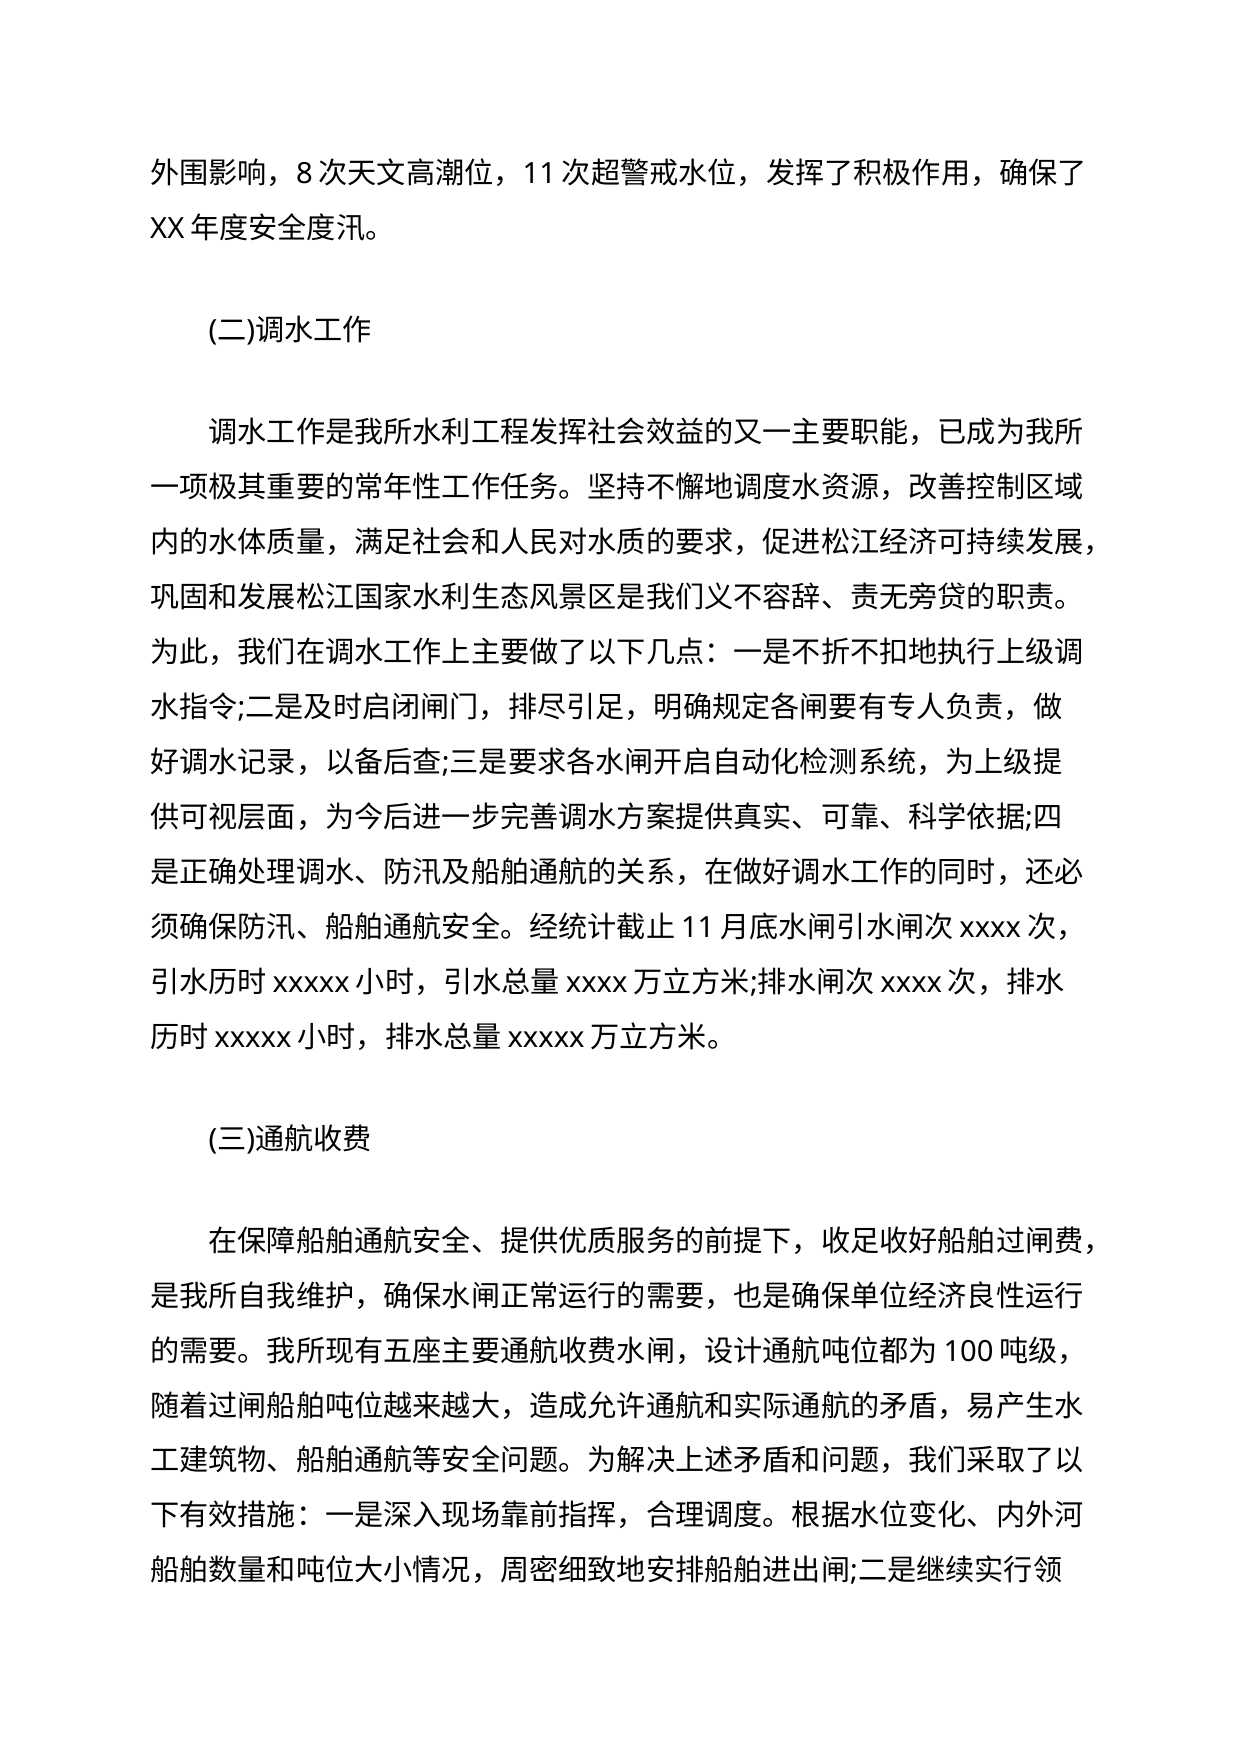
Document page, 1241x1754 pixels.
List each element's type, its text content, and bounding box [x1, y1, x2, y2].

text 调水工作是我所水利工程发挥社会效益的又一主要职能，已成为我所一项极其重要的常年性工作任务。坚持不懈地调度水资源，改善控制区域内的水体质量，满足社会和人民对水质的要求，促进松江经济可持续发展，巩固和发展松江国家水利生态风景区是我们义不容辞、责无旁贷的职责。为此，我们在调水工作上主要做了以下几点：一是不折不扣地执行上级调水指令;二是及时启闭闸门，排尽引足，明确规定各闸要有专人负责，做好调水记录，以备后查;三是要求各水闸开启自动化检测系统，为上级提供可视层面，为今后进一步完善调水方案提供真实、可靠、科学依据;四是正确处理调水、防汛及船舶通航的关系，在做好调水工作的同时，还必须确保防汛、船舶通航安全。经统计截止11月底水闸引水闸次xxxx次，引水历时xxxxx小时，引水总量xxxx万立方米;排水闸次xxxx次，排水历时xxxxx小时，排水总量xxxxx万立方米。 [150, 409, 1090, 1056]
text (二)调水工作 [150, 307, 1090, 349]
text (三)通航收费 [150, 1115, 1090, 1158]
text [150, 150, 1090, 247]
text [150, 1217, 1090, 1589]
